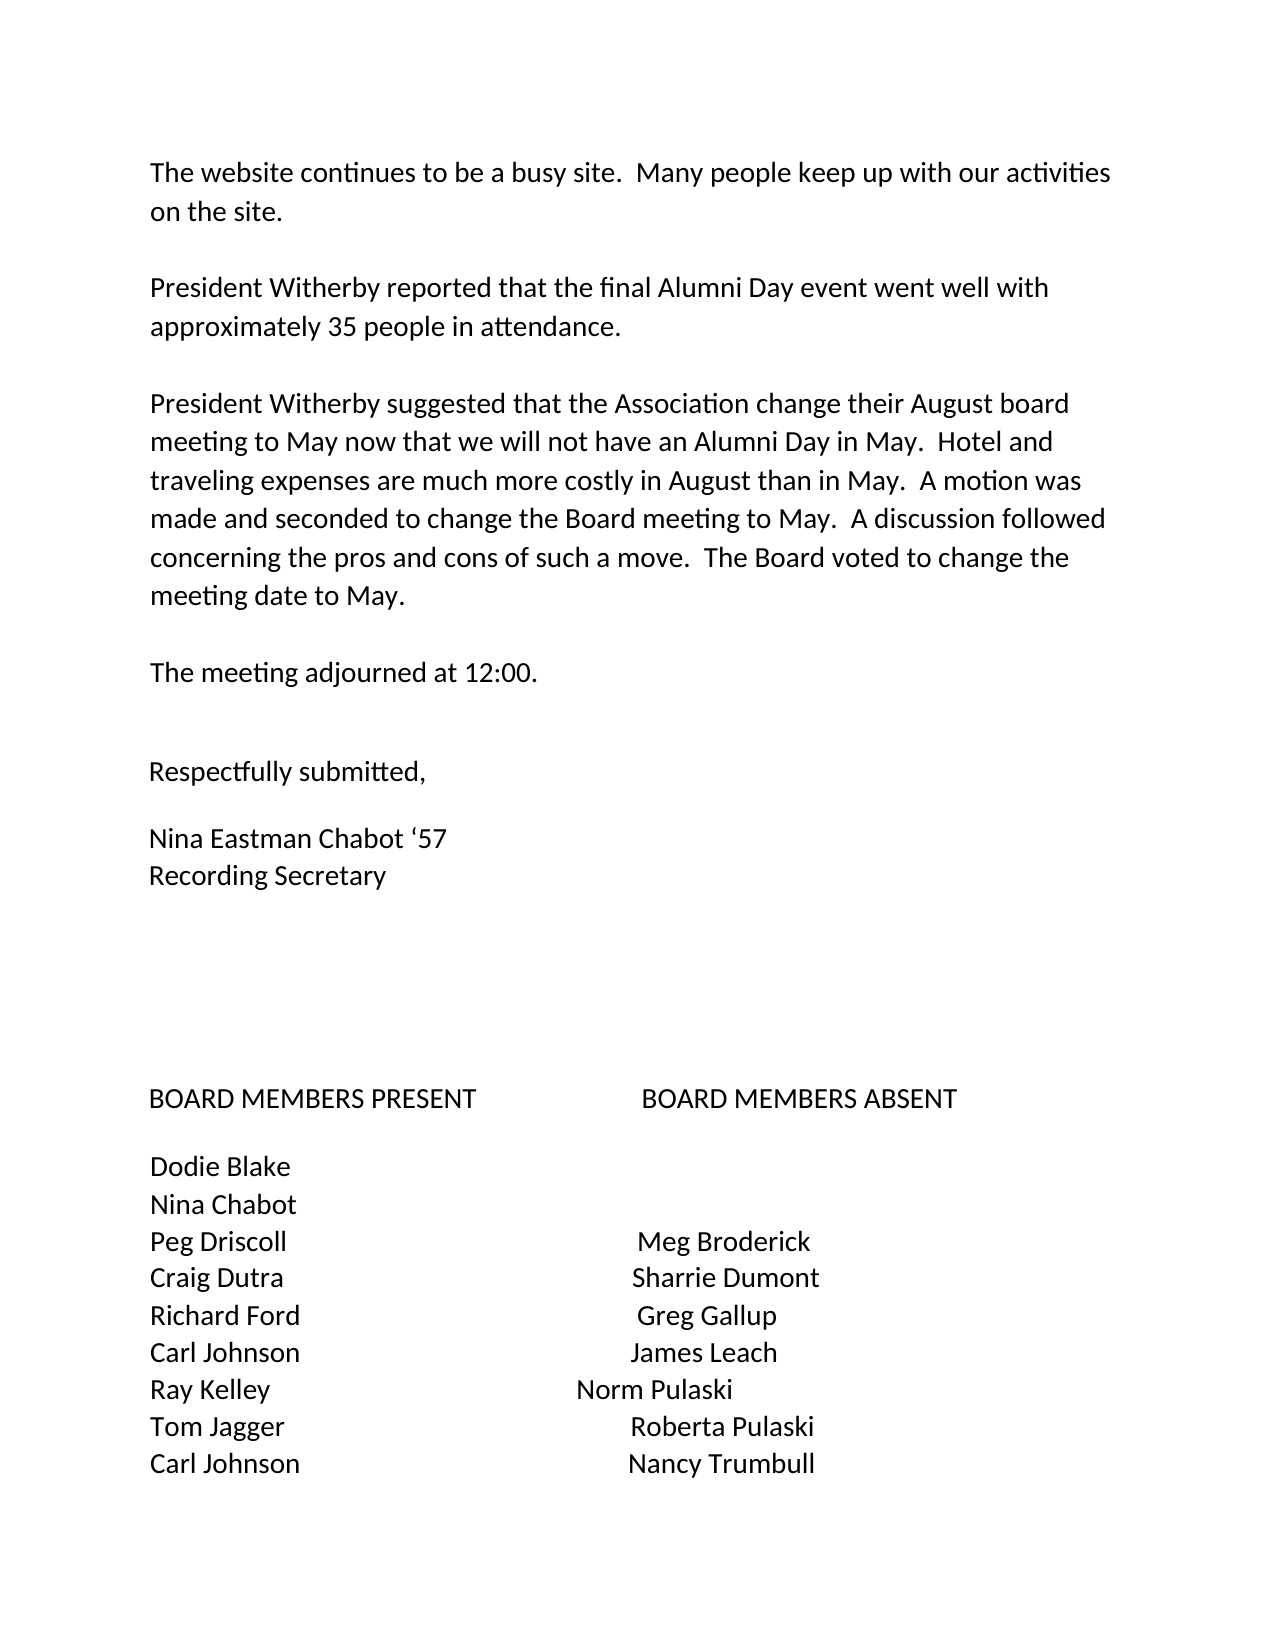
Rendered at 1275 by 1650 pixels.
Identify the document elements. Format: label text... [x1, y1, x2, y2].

text The meeting adjourned at 12:00. [150, 654, 1125, 689]
text Tom Jagger Roberta Pulaski [150, 1408, 1125, 1444]
text Richard Ford Greg Gallup [150, 1297, 1125, 1332]
text Recording Secretary [148, 857, 1125, 893]
text Nina Chabot [150, 1186, 1125, 1221]
text Nina Eastman Chabot ‘57 [148, 820, 1125, 856]
text President Witherby suggested that the Association change their August board meeting to May now that we will not have an Alumni Day in May. Hotel and traveling expenses are much more costly in August than in May. A motion was made and seconded to change the Board meeting to May. A discussion followed concerning the pros and cons of such a move. The Board voted to change the meeting date to May. [150, 385, 1125, 613]
text Respectfully submitted, [148, 753, 1125, 788]
text Carl Johnson Nancy Trumbull [150, 1446, 1125, 1481]
text Peg Driscoll Meg Broderick Craig Dutra Sharrie Dumont [150, 1223, 1125, 1295]
text Dodie Blake [150, 1148, 1125, 1184]
text The website continues to be a busy site. Many people keep up with our activities on the site. [150, 154, 1125, 228]
text BOARD MEMBERS PRESENT BOARD MEMBERS ABSENT [148, 1081, 1125, 1116]
text Ray Kelley Norm Pulaski [150, 1371, 1125, 1407]
text President Witherby reported that the final Alumni Day event went well with approximately 35 people in attendance. [150, 269, 1125, 344]
text Carl Johnson James Leach [150, 1334, 1125, 1369]
